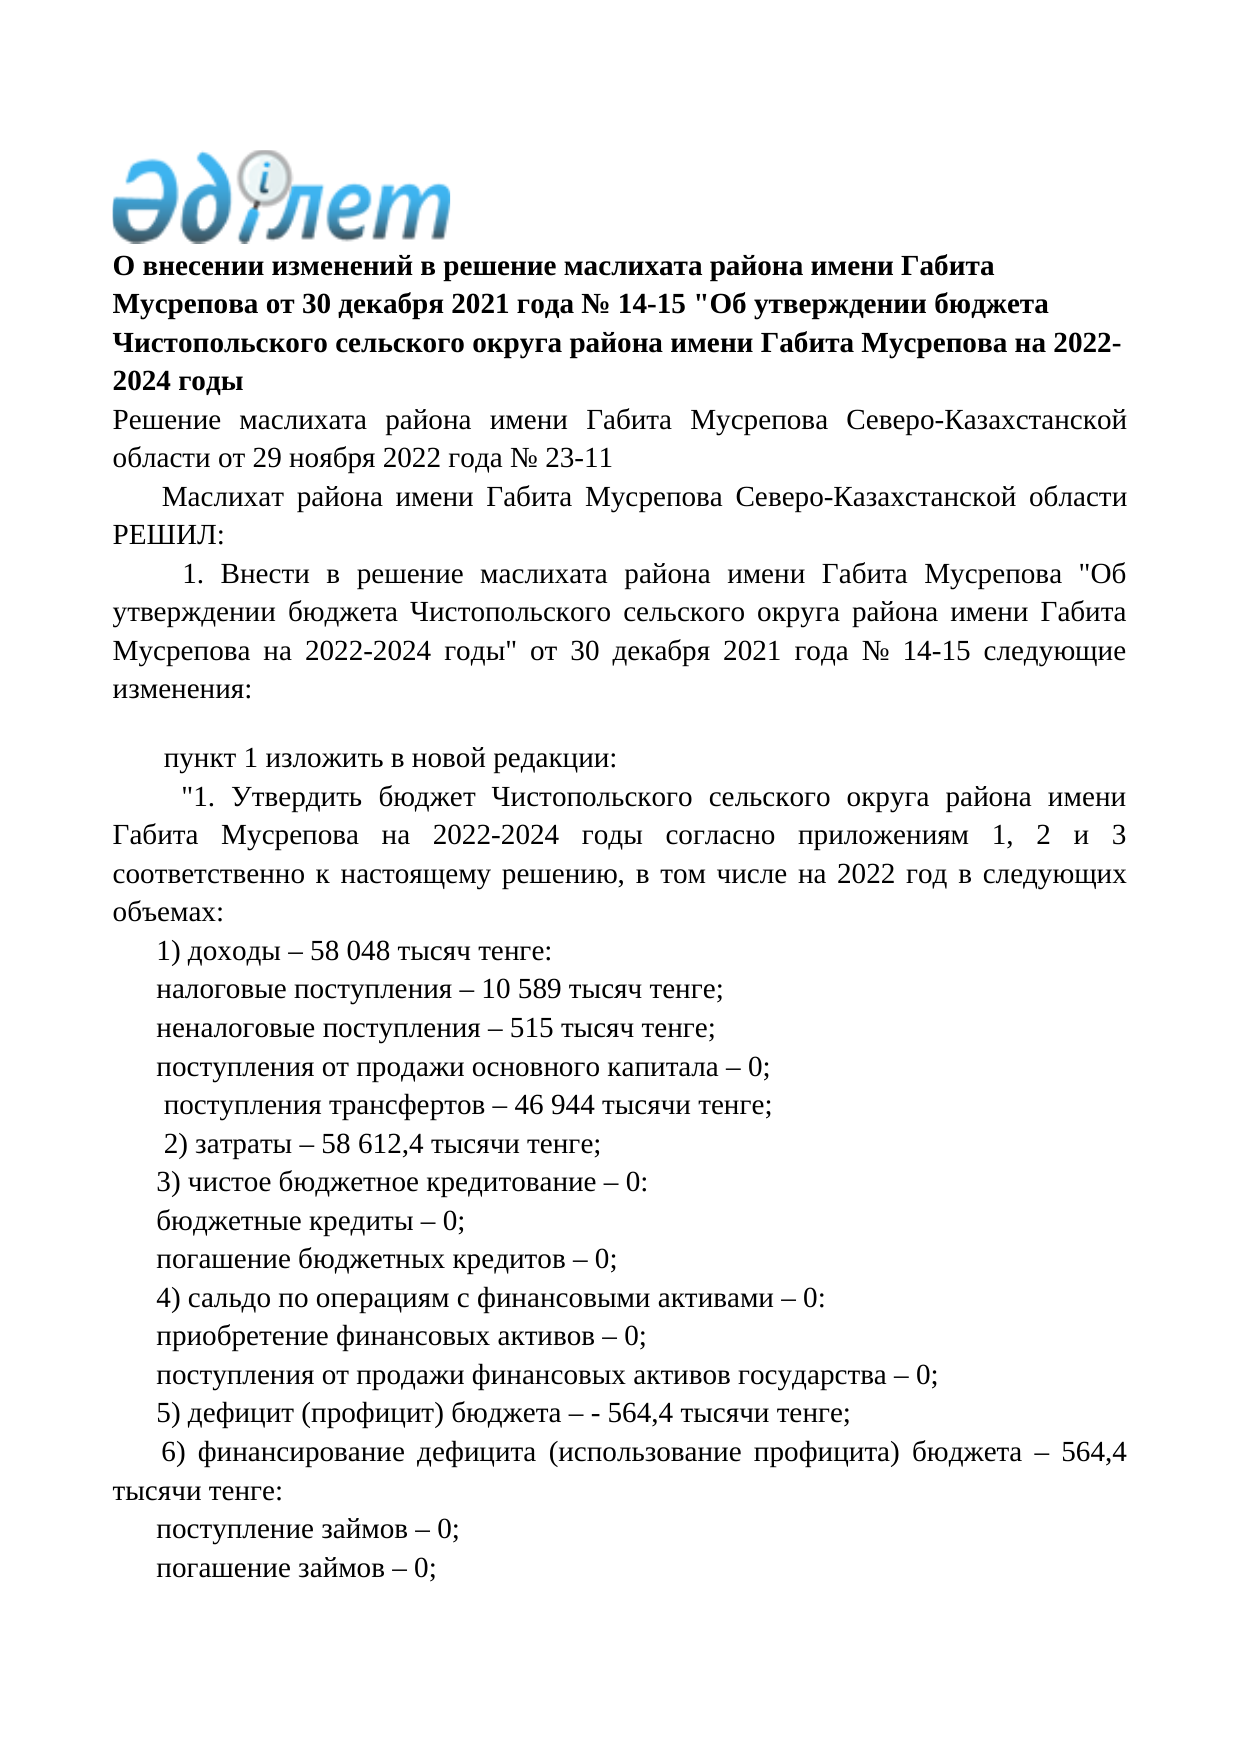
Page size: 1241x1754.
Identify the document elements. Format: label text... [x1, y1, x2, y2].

text 2) затраты – 58 612,4 тысячи тенге; [112, 1126, 1128, 1159]
text погашение бюджетных кредитов – 0; [112, 1241, 1128, 1275]
text налоговые поступления – 10 589 тысяч тенге; [112, 972, 1128, 1005]
text поступления от продажи финансовых активов государства – 0; [112, 1357, 1128, 1391]
text 4) сальдо по операциям с финансовыми активами – 0: [112, 1280, 1128, 1313]
text Маслихат района имени Габита Мусрепова Северо-Казахстанской области РЕШИЛ: [112, 479, 1128, 551]
text О внесении изменений в решение маслихата района имени Габита Мусрепова от 30 декабря 2021 года № 14-15 "Об утверждении бюджета Чистопольского сельского округа района имени Габита Мусрепова на 2022-2024 годы [112, 248, 1128, 397]
text бюджетные кредиты – 0; [112, 1203, 1128, 1236]
text поступления трансфертов – 46 944 тысячи тенге; [112, 1087, 1128, 1121]
text поступления от продажи основного капитала – 0; [112, 1049, 1128, 1082]
text поступление займов – 0; [112, 1511, 1128, 1545]
text 6) финансирование дефицита (использование профицита) бюджета – 564,4 тысячи тенге: [112, 1434, 1128, 1506]
picture [112, 150, 451, 244]
text пункт 1 изложить в новой редакции: [112, 740, 1128, 774]
text 5) дефицит (профицит) бюджета – - 564,4 тысячи тенге; [112, 1396, 1128, 1429]
text 3) чистое бюджетное кредитование – 0: [112, 1164, 1128, 1198]
text Решение маслихата района имени Габита Мусрепова Северо-Казахстанской области от 29 ноября 2022 года № 23-11 [112, 402, 1128, 474]
text 1. Внести в решение маслихата района имени Габита Мусрепова "Об утверждении бюджета Чистопольского сельского округа района имени Габита Мусрепова на 2022-2024 годы" от 30 декабря 2021 года № 14-15 следующие изменения: [112, 556, 1128, 705]
text неналоговые поступления – 515 тысяч тенге; [112, 1010, 1128, 1044]
text "1. Утвердить бюджет Чистопольского сельского округа района имени Габита Мусрепова на 2022-2024 годы согласно приложениям 1, 2 и 3 соответственно к настоящему решению, в том числе на 2022 год в следующих объемах: [112, 779, 1128, 928]
text 1) доходы – 58 048 тысяч тенге: [112, 933, 1128, 967]
text погашение займов – 0; [112, 1550, 1128, 1583]
text приобретение финансовых активов – 0; [112, 1318, 1128, 1352]
